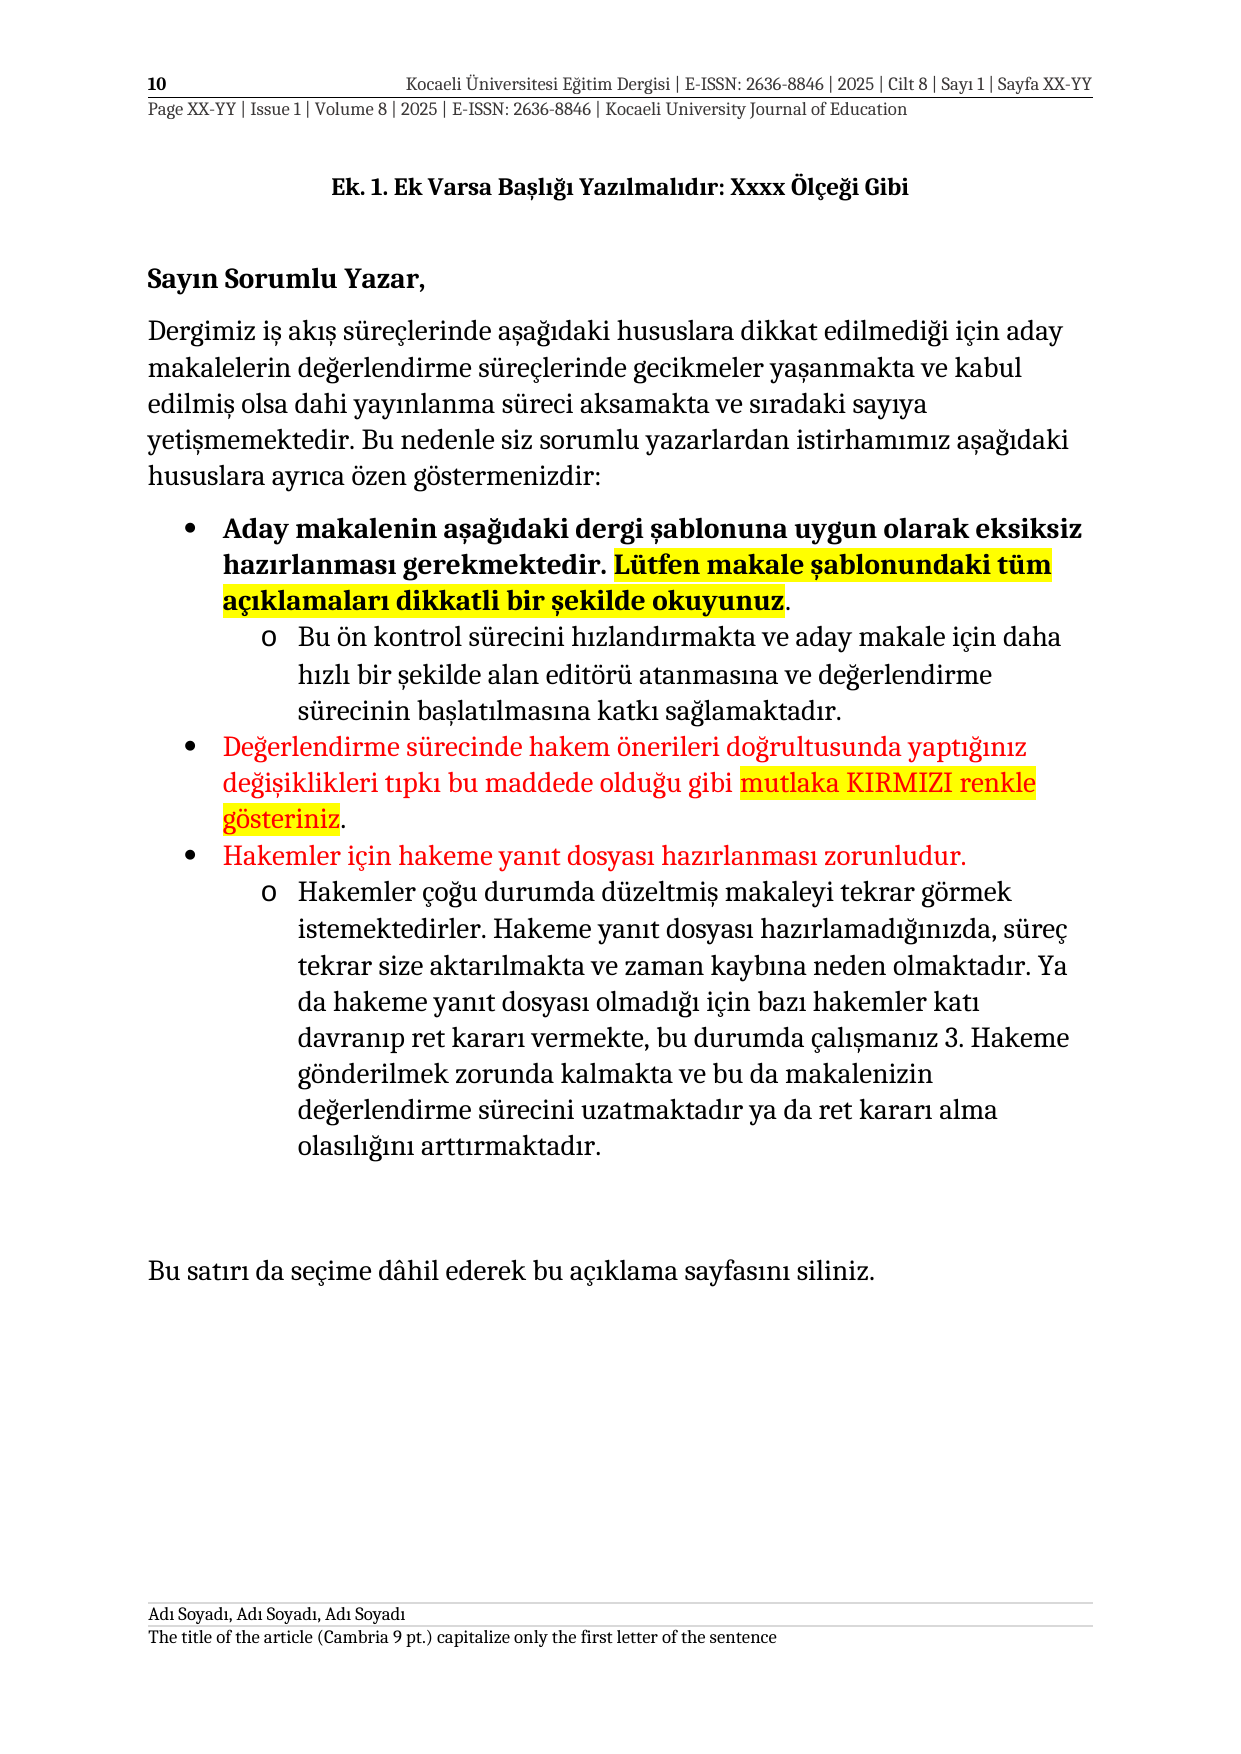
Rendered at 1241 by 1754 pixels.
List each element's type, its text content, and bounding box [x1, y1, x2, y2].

text Bu satırı da seçime dâhil ederek bu açıklama sayfasını siliniz. [148, 1254, 1093, 1288]
list Değerlendirme sürecinde hakem önerileri doğrultusunda yaptığınız değişiklikleri tıpkı bu maddede olduğu gibi mutlaka KIRMIZI renkle gösteriniz. [185, 730, 1093, 836]
text Ek. 1. Ek Varsa Başlığı Yazılmalıdır: Xxxx Ölçeği Gibi [148, 173, 1093, 202]
text Sayın Sorumlu Yazar, [148, 262, 1093, 295]
list Bu ön kontrol sürecini hızlandırmakta ve aday makale için daha hızlı bir şekilde alan editörü atanmasına ve değerlendirme sürecinin başlatılmasına katkı sağlamaktadır. [260, 620, 1093, 728]
text Dergimiz iş akış süreçlerinde aşağıdaki hususlara dikkat edilmediği için aday makalelerin değerlendirme süreçlerinde gecikmeler yaşanmakta ve kabul edilmiş olsa dahi yayınlanma süreci aksamakta ve sıradaki sayıya yetişmemektedir. Bu nedenle siz sorumlu yazarlardan istirhamımız aşağıdaki hususlara ayrıca özen göstermenizdir: [148, 314, 1093, 493]
list Hakemler çoğu durumda düzeltmiş makaleyi tekrar görmek istemektedirler. Hakeme yanıt dosyası hazırlamadığınızda, süreç tekrar size aktarılmakta ve zaman kaybına neden olmaktadır. Ya da hakeme yanıt dosyası olmadığı için bazı hakemler katı davranıp ret kararı vermekte, bu durumda çalışmanız 3. Hakeme gönderilmek zorunda kalmakta ve bu da makalenizin değerlendirme sürecini uzatmaktadır ya da ret kararı alma olasılığını arttırmaktadır. [260, 875, 1093, 1163]
list Aday makalenin aşağıdaki dergi şablonuna uygun olarak eksiksiz hazırlanması gerekmektedir. Lütfen makale şablonundaki tüm açıklamaları dikkatli bir şekilde okuyunuz. [185, 512, 1093, 618]
list Hakemler için hakeme yanıt dosyası hazırlanması zorunludur. [185, 839, 1093, 872]
